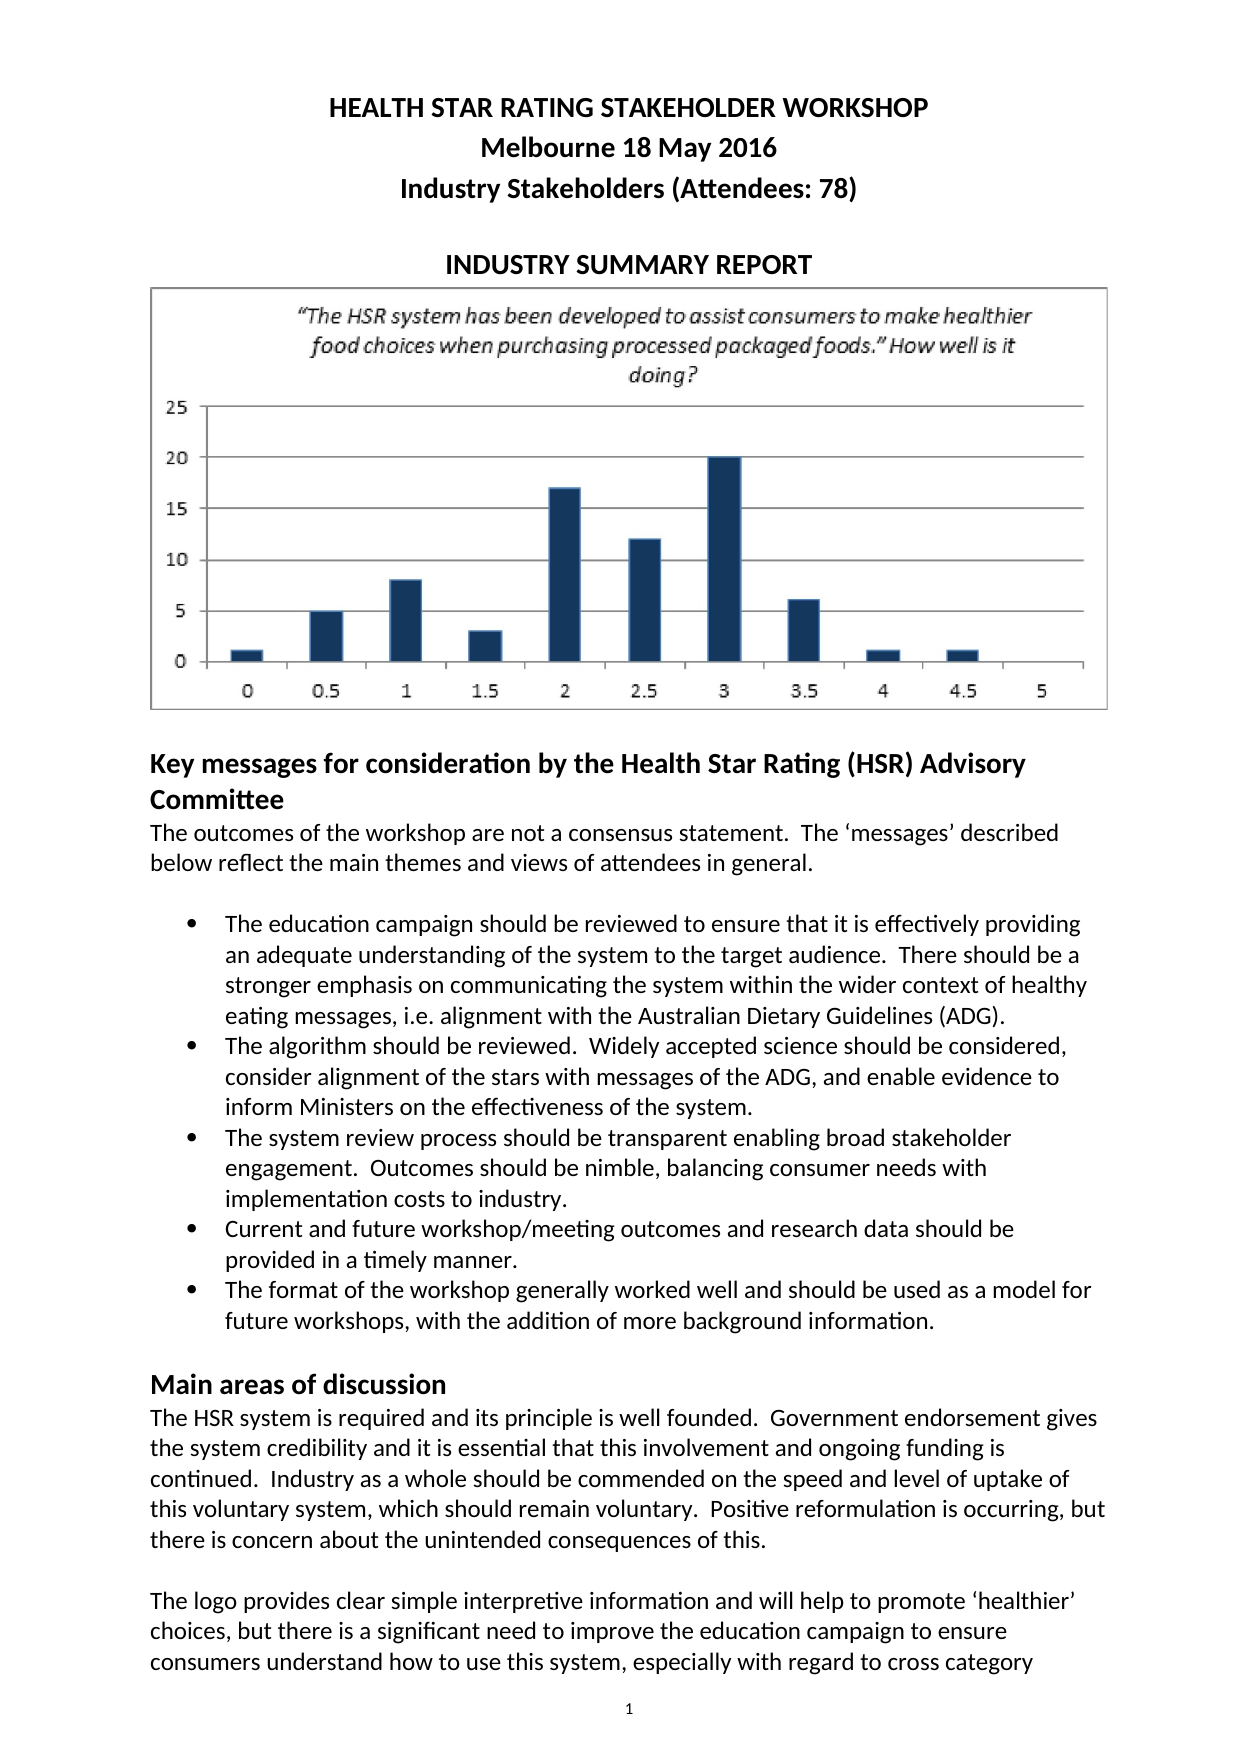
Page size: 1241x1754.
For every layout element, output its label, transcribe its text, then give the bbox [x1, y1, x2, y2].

list Current and future workshop/meeting outcomes and research data should be provided in a timely manner. [187, 1213, 1107, 1274]
text The outcomes of the workshop are not a consensus statement. The ‘messages’ described below reflect the main themes and views of attendees in general. [150, 817, 1107, 878]
title HEALTH STAR RATING STAKEHOLDER WORKSHOP [150, 89, 1107, 124]
list The education campaign should be reviewed to ensure that it is effectively providing an adequate understanding of the system to the target audience. There should be a stronger emphasis on communicating the system within the wider context of healthy eating messages, i.e. alignment with the Australian Dietary Guidelines (ADG). [187, 908, 1107, 1030]
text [150, 1585, 1107, 1676]
subtitle Key messages for consideration by the Health Star Rating (HSR) Advisory Committee [150, 745, 1107, 817]
text The HSR system is required and its principle is well founded. Government endorsement gives the system credibility and it is essential that this involvement and ongoing funding is continued. Industry as a whole should be commended on the speed and level of uptake of this voluntary system, which should remain voluntary. Positive reformulation is occurring, but there is concern about the unintended consequences of this. [150, 1402, 1107, 1554]
list The algorithm should be reviewed. Widely accepted science should be considered, consider alignment of the stars with messages of the ADG, and enable evidence to inform Ministers on the effectiveness of the system. [187, 1030, 1107, 1122]
subtitle Main areas of discussion [150, 1366, 1107, 1402]
picture [150, 287, 1108, 710]
subtitle Melbourne 18 May 2016 [150, 129, 1107, 165]
list The system review process should be transparent enabling broad stakeholder engagement. Outcomes should be nimble, balancing consumer needs with implementation costs to industry. [187, 1122, 1107, 1213]
subtitle Industry Stakeholders (Attendees: 78) [150, 171, 1107, 206]
subtitle INDUSTRY SUMMARY REPORT [150, 246, 1107, 282]
list The format of the workshop generally worked well and should be used as a model for future workshops, with the addition of more background information. [187, 1274, 1107, 1336]
